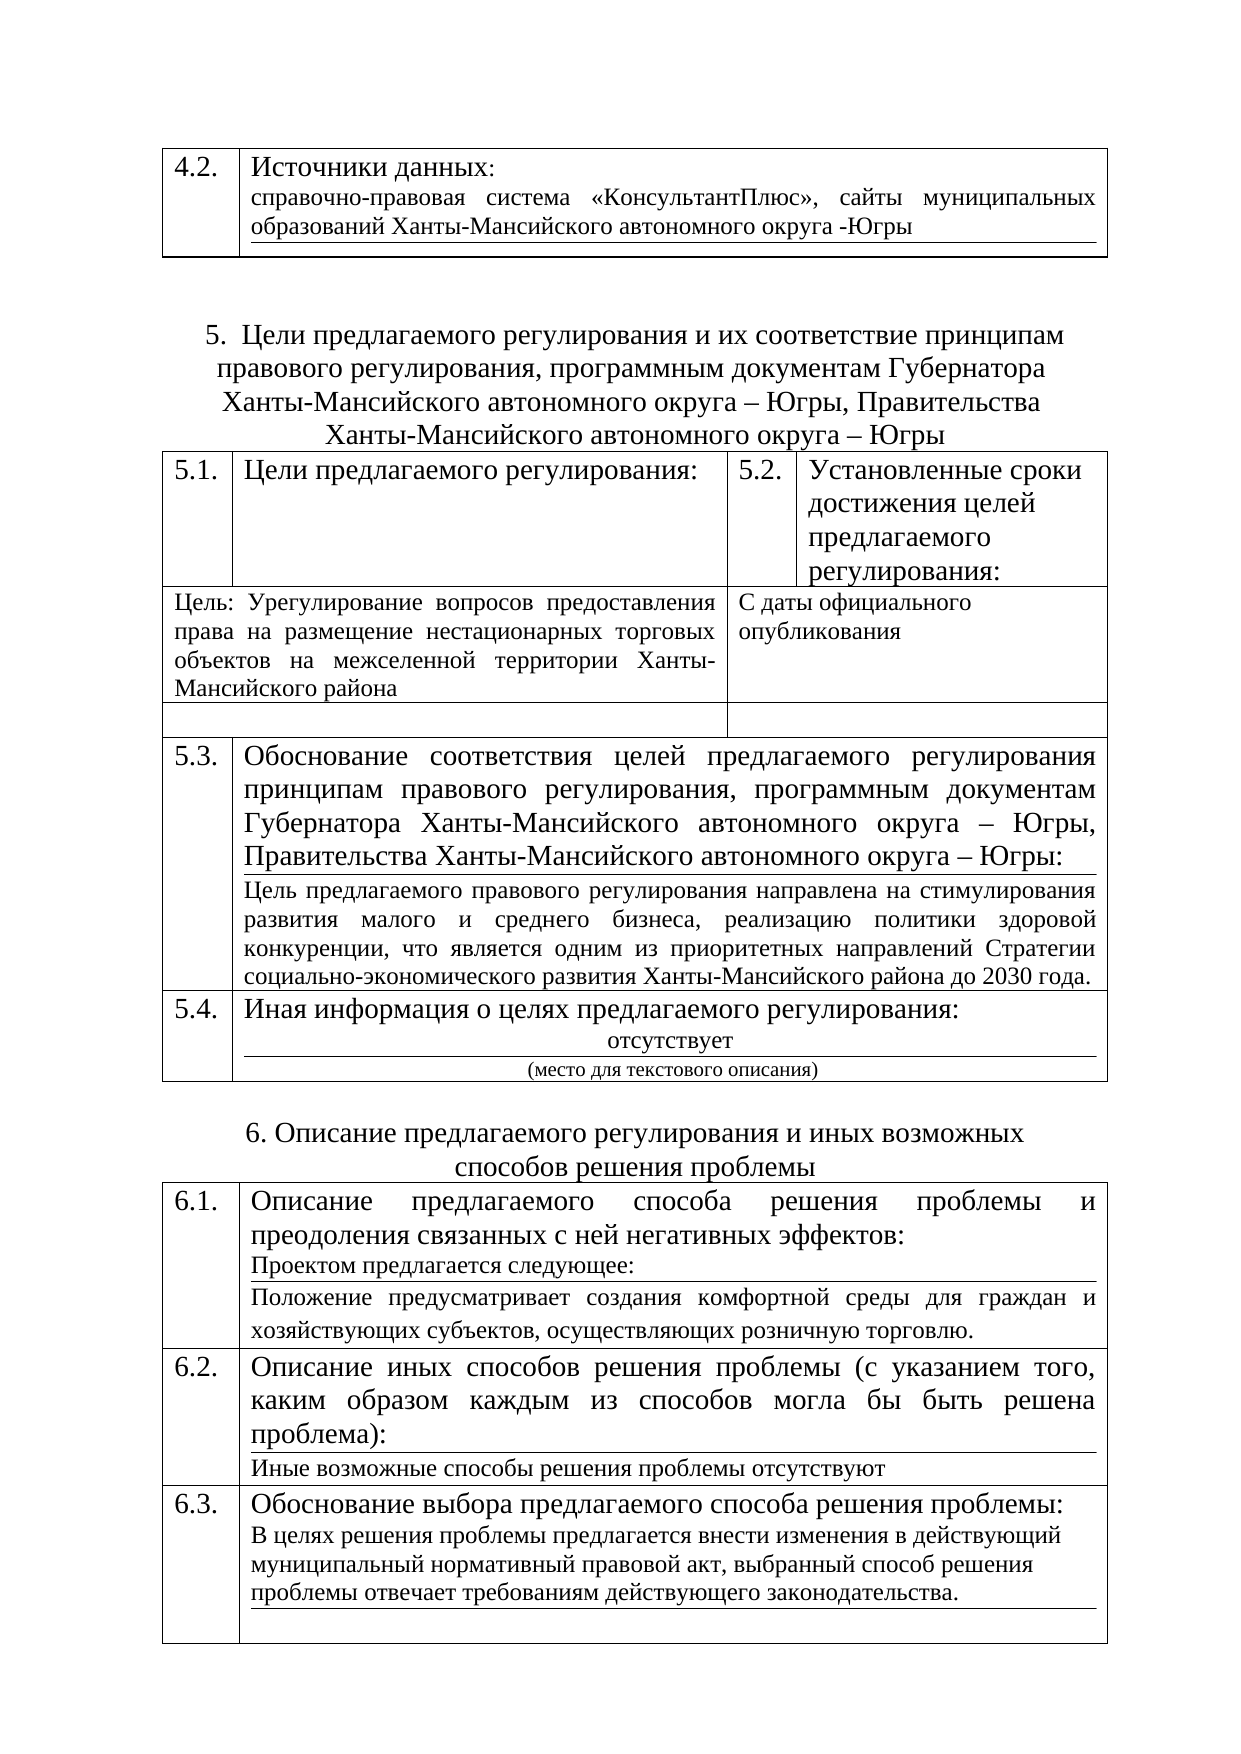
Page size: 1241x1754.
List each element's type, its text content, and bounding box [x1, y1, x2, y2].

table_cell [163, 703, 727, 737]
table_cell 6.3. [163, 1486, 239, 1643]
table_cell Цель: Урегулирование вопросов предоставления права на размещение нестационарных торговых объектов на межселенной территории Ханты-Мансийского района [163, 587, 727, 702]
table_cell Иная информация о целях предлагаемого регулирования: отсутствует (место для текстового описания) [233, 991, 1107, 1081]
text способов решения проблемы [162, 1149, 1107, 1182]
table_header 5.2. [728, 452, 796, 586]
table_cell Описание иных способов решения проблемы (с указанием того, каким образом каждым из способов могла бы быть решена проблема): Иные возможные способы решения проблемы отсутствуют [240, 1349, 1107, 1485]
table_header Цели предлагаемого регулирования: [233, 452, 727, 586]
table_cell 5.3. [163, 738, 232, 990]
table_cell Обоснование соответствия целей предлагаемого регулирования принципам правового регулирования, программным документам Губернатора Ханты-Мансийского автономного округа – Югры, Правительства Ханты-Мансийского автономного округа – Югры: Цель предлагаемого правового регулирования направлена на стимулирования развития малого и среднего бизнеса, реализацию политики здоровой конкуренции, что является одним из приоритетных направлений Стратегии социально-экономического развития Ханты-Мансийского района до 2030 года. [233, 738, 1107, 990]
table_cell Источники данных: справочно-правовая система «КонсультантПлюс», сайты муниципальных образований Ханты-Мансийского автономного округа -Югры [240, 149, 1107, 256]
table_cell С даты официального опубликования [728, 587, 1107, 702]
table_cell 6.2. [163, 1349, 239, 1485]
table_cell 5.4. [163, 991, 232, 1081]
table_cell Обоснование выбора предлагаемого способа решения проблемы: В целях решения проблемы предлагается внести изменения в действующий муниципальный нормативный правовой акт, выбранный способ решения проблемы отвечает требованиям действующего законодательства. [240, 1486, 1107, 1643]
table_header 6.1. [163, 1183, 239, 1348]
table_header Установленные сроки достижения целей предлагаемого регулирования: [797, 452, 1107, 586]
text 5. Цели предлагаемого регулирования и их соответствие принципам правового регулирования, программным документам Губернатора Ханты-Мансийского автономного округа – Югры, Правительства Ханты-Мансийского автономного округа – Югры [162, 317, 1107, 451]
table_cell [728, 703, 1107, 737]
text 6. Описание предлагаемого регулирования и иных возможных [162, 1115, 1107, 1149]
table_cell 4.2. [163, 149, 239, 256]
table_header Описание предлагаемого способа решения проблемы и преодоления связанных с ней негативных эффектов: Проектом предлагается следующее: Положение предусматривает создания комфортной среды для граждан и хозяйствующих субъектов, осуществляющих розничную торговлю. [240, 1183, 1107, 1348]
table_header 5.1. [163, 452, 232, 586]
